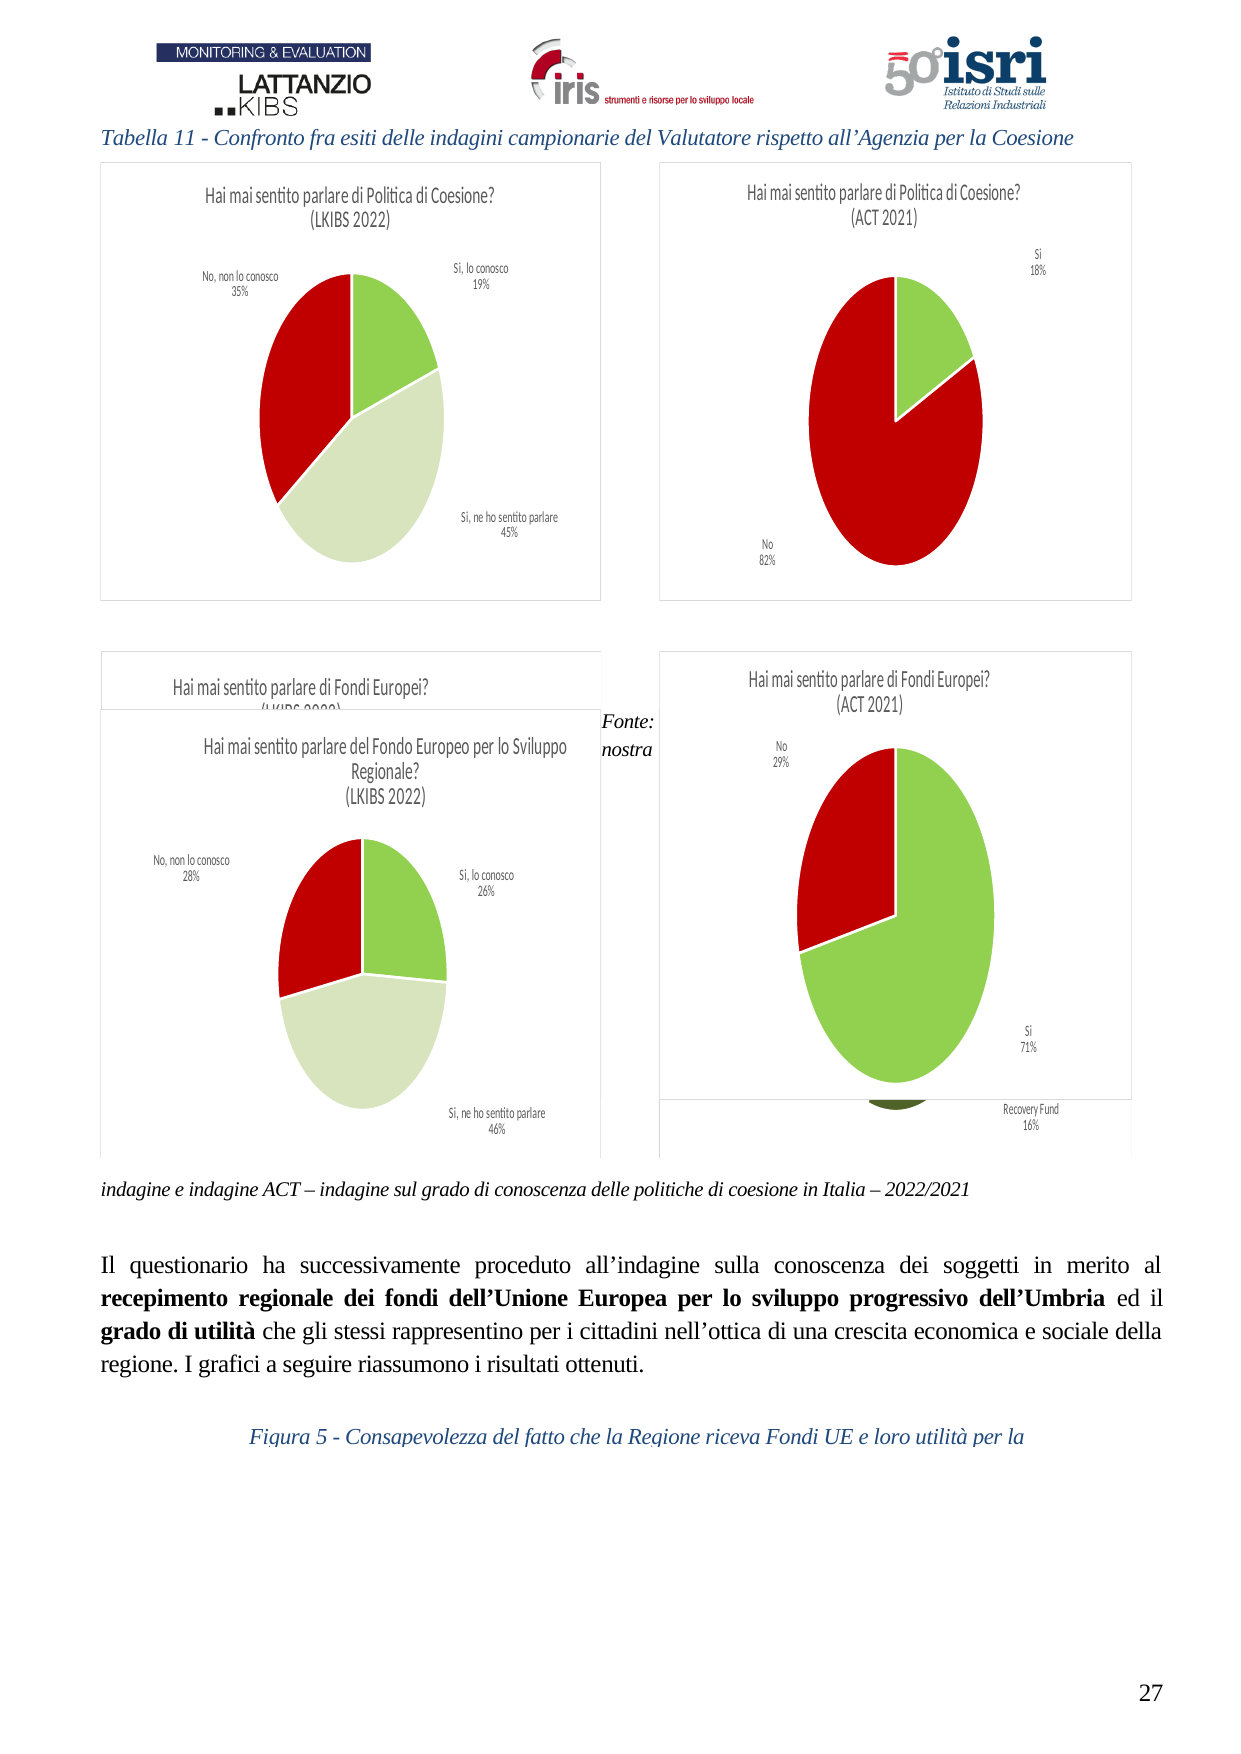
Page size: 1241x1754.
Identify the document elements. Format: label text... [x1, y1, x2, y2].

text Il questionario ha successivamente proceduto all’indagine sulla conoscenza dei soggetti in merito al recepimento regionale dei fondi dell’Unione Europea per lo sviluppo progressivo dell’Umbria ed il grado di utilità che gli stessi rappresentino per i cittadini nell’ottica di una crescita economica e sociale della regione. I grafici a seguire riassumono i risultati ottenuti. [100, 1250, 1163, 1378]
picture [882, 35, 1048, 110]
picture [526, 36, 760, 105]
picture [150, 36, 379, 118]
text Tabella 11 - Confronto fra esiti delle indagini campionarie del Valutatore rispetto all’Agenzia per la Coesione [100, 124, 1163, 150]
text Fonte: nostra indagine e indagine ACT – indagine sul grado di conoscenza delle politiche di coesione in Italia – 2022/2021 [100, 709, 1163, 1201]
